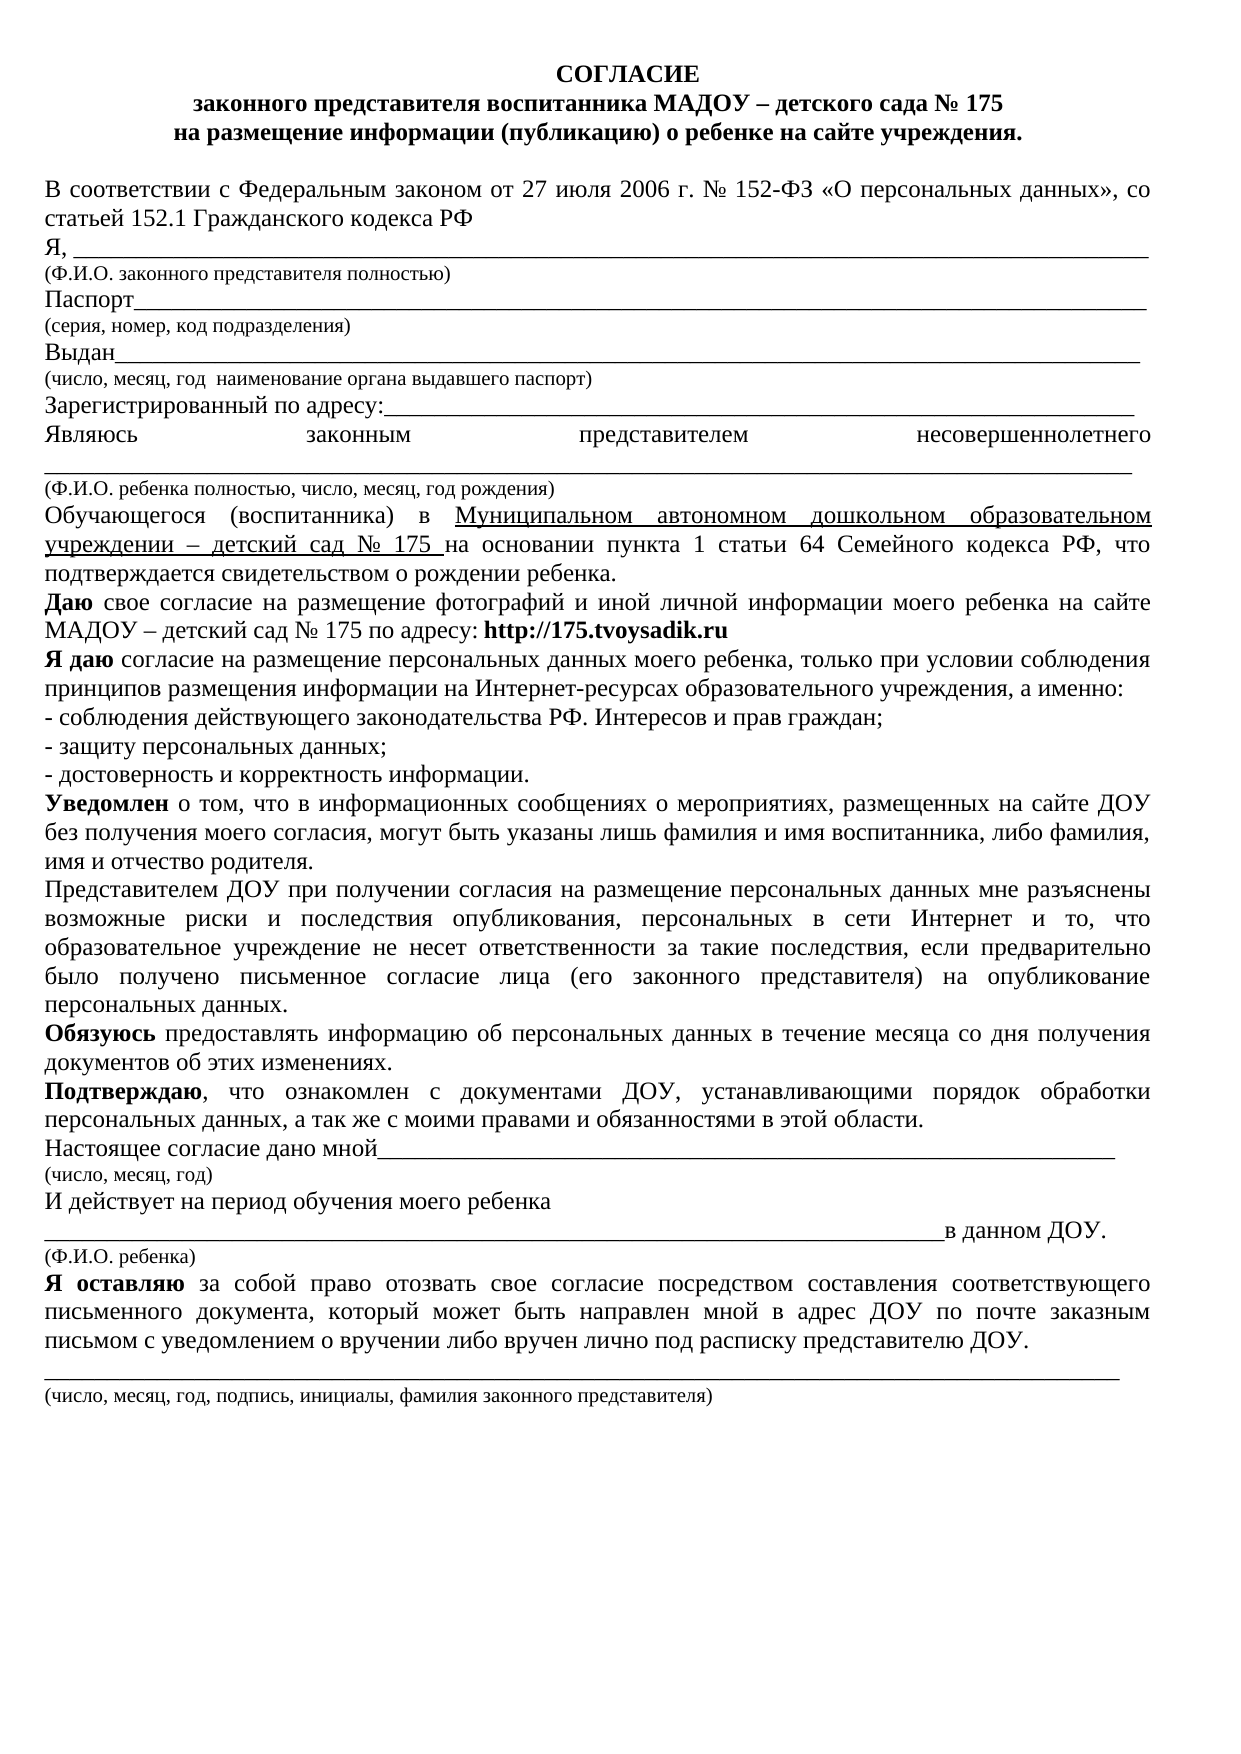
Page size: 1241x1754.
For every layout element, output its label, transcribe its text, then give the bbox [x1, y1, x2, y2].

text Представителем ДОУ при получении согласия на размещение персональных данных мне разъяснены возможные риски и последствия опубликования, персональных в сети Интернет и то, что образовательное учреждение не несет ответственности за такие последствия, если предварительно было получено письменное согласие лица (его законного представителя) на опубликование персональных данных. [44, 874, 1152, 1018]
text Даю свое согласие на размещение фотографий и иной личной информации моего ребенка на сайте МАДОУ – детский сад № 175 по адресу: http://175.tvoysadik.ru [44, 587, 1152, 644]
text (число, месяц, год, подпись, инициалы, фамилия законного представителя) [44, 1383, 1152, 1407]
text Зарегистрированный по адресу:____________________________________________________________ [44, 390, 1152, 419]
text на размещение информации (публикацию) о ребенке на сайте учреждения. [44, 117, 1152, 145]
text (Ф.И.О. ребенка) [44, 1243, 1152, 1268]
text Являюсь законным представителем несовершеннолетнего _______________________________________________________________________________________ [44, 419, 1152, 476]
text - защиту персональных данных; [44, 731, 1152, 759]
text (Ф.И.О. ребенка полностью, число, месяц, год рождения) [44, 476, 1152, 500]
text Паспорт_________________________________________________________________________________ (серия, номер, код подразделения) [44, 284, 1152, 337]
text Обязуюсь предоставлять информацию об персональных данных в течение месяца со дня получения документов об этих изменениях. [44, 1018, 1152, 1076]
text В соответствии с Федеральным законом от 27 июля 2006 г. № 152-ФЗ «О персональных данных», со статьей 152.1 Гражданского кодекса РФ [44, 174, 1152, 232]
text Я оставляю за собой право отозвать свое согласие посредством составления соответствующего письменного документа, который может быть направлен мной в адрес ДОУ по почте заказным письмом с уведомлением о вручении либо вручен лично под расписку представителю ДОУ. [44, 1268, 1152, 1354]
text СОГЛАСИЕ [44, 59, 1152, 88]
text Обучающегося (воспитанника) в Муниципальном автономном дошкольном образовательном учреждении – детский сад № 175 на основании пункта 1 статьи 64 Семейного кодекса РФ, что подтверждается свидетельством о рождении ребенка. [44, 500, 1152, 587]
text ______________________________________________________________________________________ [44, 1354, 1152, 1383]
text И действует на период обучения моего ребенка [44, 1186, 1152, 1215]
text - соблюдения действующего законодательства РФ. Интересов и прав граждан; [44, 702, 1152, 731]
text Уведомлен о том, что в информационных сообщениях о мероприятиях, размещенных на сайте ДОУ без получения моего согласия, могут быть указаны лишь фамилия и имя воспитанника, либо фамилия, имя и отчество родителя. [44, 788, 1152, 874]
text ________________________________________________________________________в данном ДОУ. [44, 1215, 1152, 1243]
text - достоверность и корректность информации. [44, 759, 1152, 788]
text Я, ______________________________________________________________________________________ [44, 232, 1152, 260]
text Подтверждаю, что ознакомлен с документами ДОУ, устанавливающими порядок обработки персональных данных, а так же с моими правами и обязанностями в этой области. [44, 1076, 1152, 1133]
text законного представителя воспитанника МАДОУ – детского сада № 175 [44, 88, 1152, 117]
text Выдан__________________________________________________________________________________ [44, 337, 1152, 366]
text (Ф.И.О. законного представителя полностью) [44, 260, 1152, 284]
text (число, месяц, год наименование органа выдавшего паспорт) [44, 366, 1152, 390]
text Настоящее согласие дано мной___________________________________________________________ [44, 1133, 1152, 1162]
text (число, месяц, год) [44, 1162, 1152, 1186]
text Я даю согласие на размещение персональных данных моего ребенка, только при условии соблюдения принципов размещения информации на Интернет-ресурсах образовательного учреждения, а именно: [44, 644, 1152, 702]
